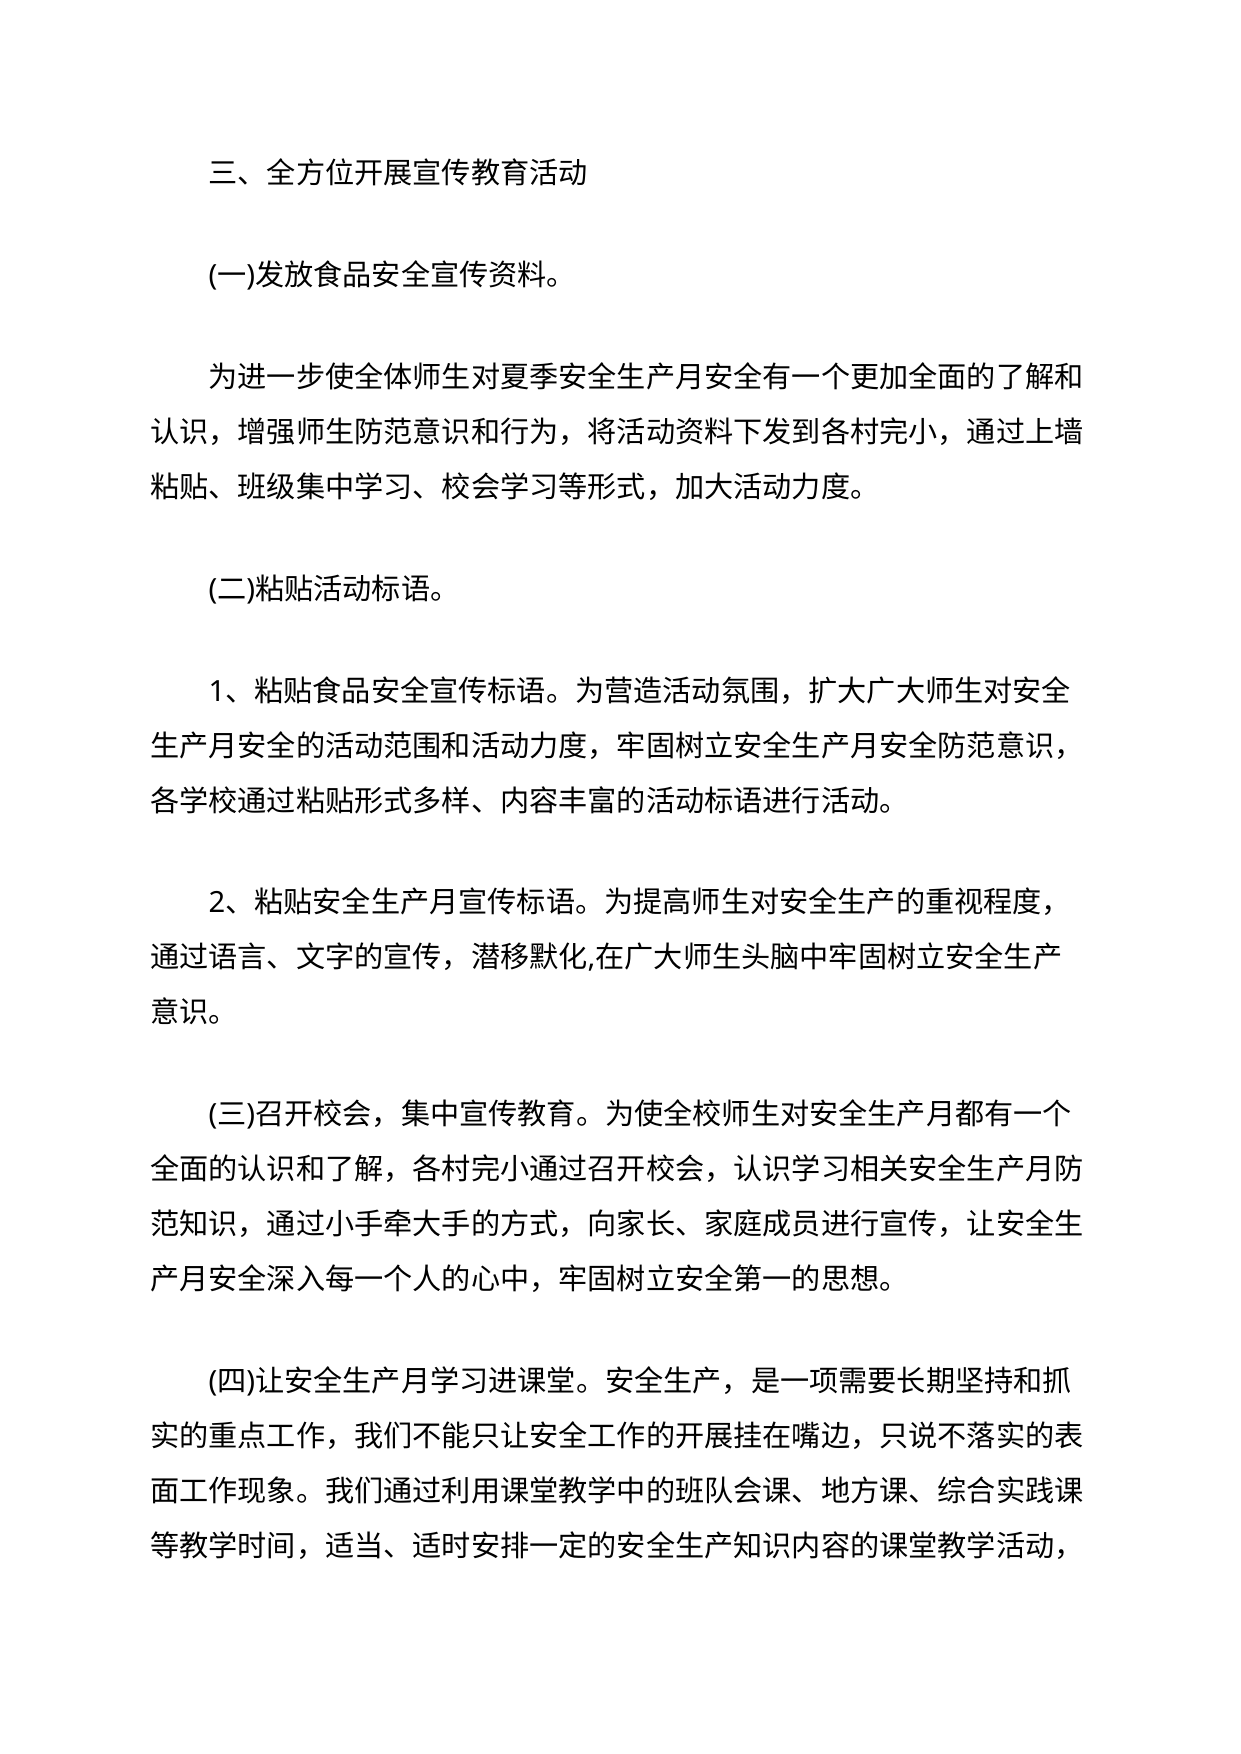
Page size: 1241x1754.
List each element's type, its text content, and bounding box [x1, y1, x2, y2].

text 三、全方位开展宣传教育活动 [150, 150, 1090, 192]
text (三)召开校会，集中宣传教育。为使全校师生对安全生产月都有一个全面的认识和了解，各村完小通过召开校会，认识学习相关安全生产月防范知识，通过小手牵大手的方式，向家长、家庭成员进行宣传，让安全生产月安全深入每一个人的心中，牢固树立安全第一的思想。 [150, 1091, 1090, 1298]
text 为进一步使全体师生对夏季安全生产月安全有一个更加全面的了解和认识，增强师生防范意识和行为，将活动资料下发到各村完小，通过上墙粘贴、班级集中学习、校会学习等形式，加大活动力度。 [150, 354, 1090, 506]
text (一)发放食品安全宣传资料。 [150, 252, 1090, 294]
text 2、粘贴安全生产月宣传标语。为提高师生对安全生产的重视程度，通过语言、文字的宣传，潜移默化,在广大师生头脑中牢固树立安全生产意识。 [150, 879, 1090, 1031]
text (二)粘贴活动标语。 [150, 565, 1090, 608]
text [150, 1357, 1090, 1564]
text 1、粘贴食品安全宣传标语。为营造活动氛围，扩大广大师生对安全生产月安全的活动范围和活动力度，牢固树立安全生产月安全防范意识，各学校通过粘贴形式多样、内容丰富的活动标语进行活动。 [150, 667, 1090, 819]
